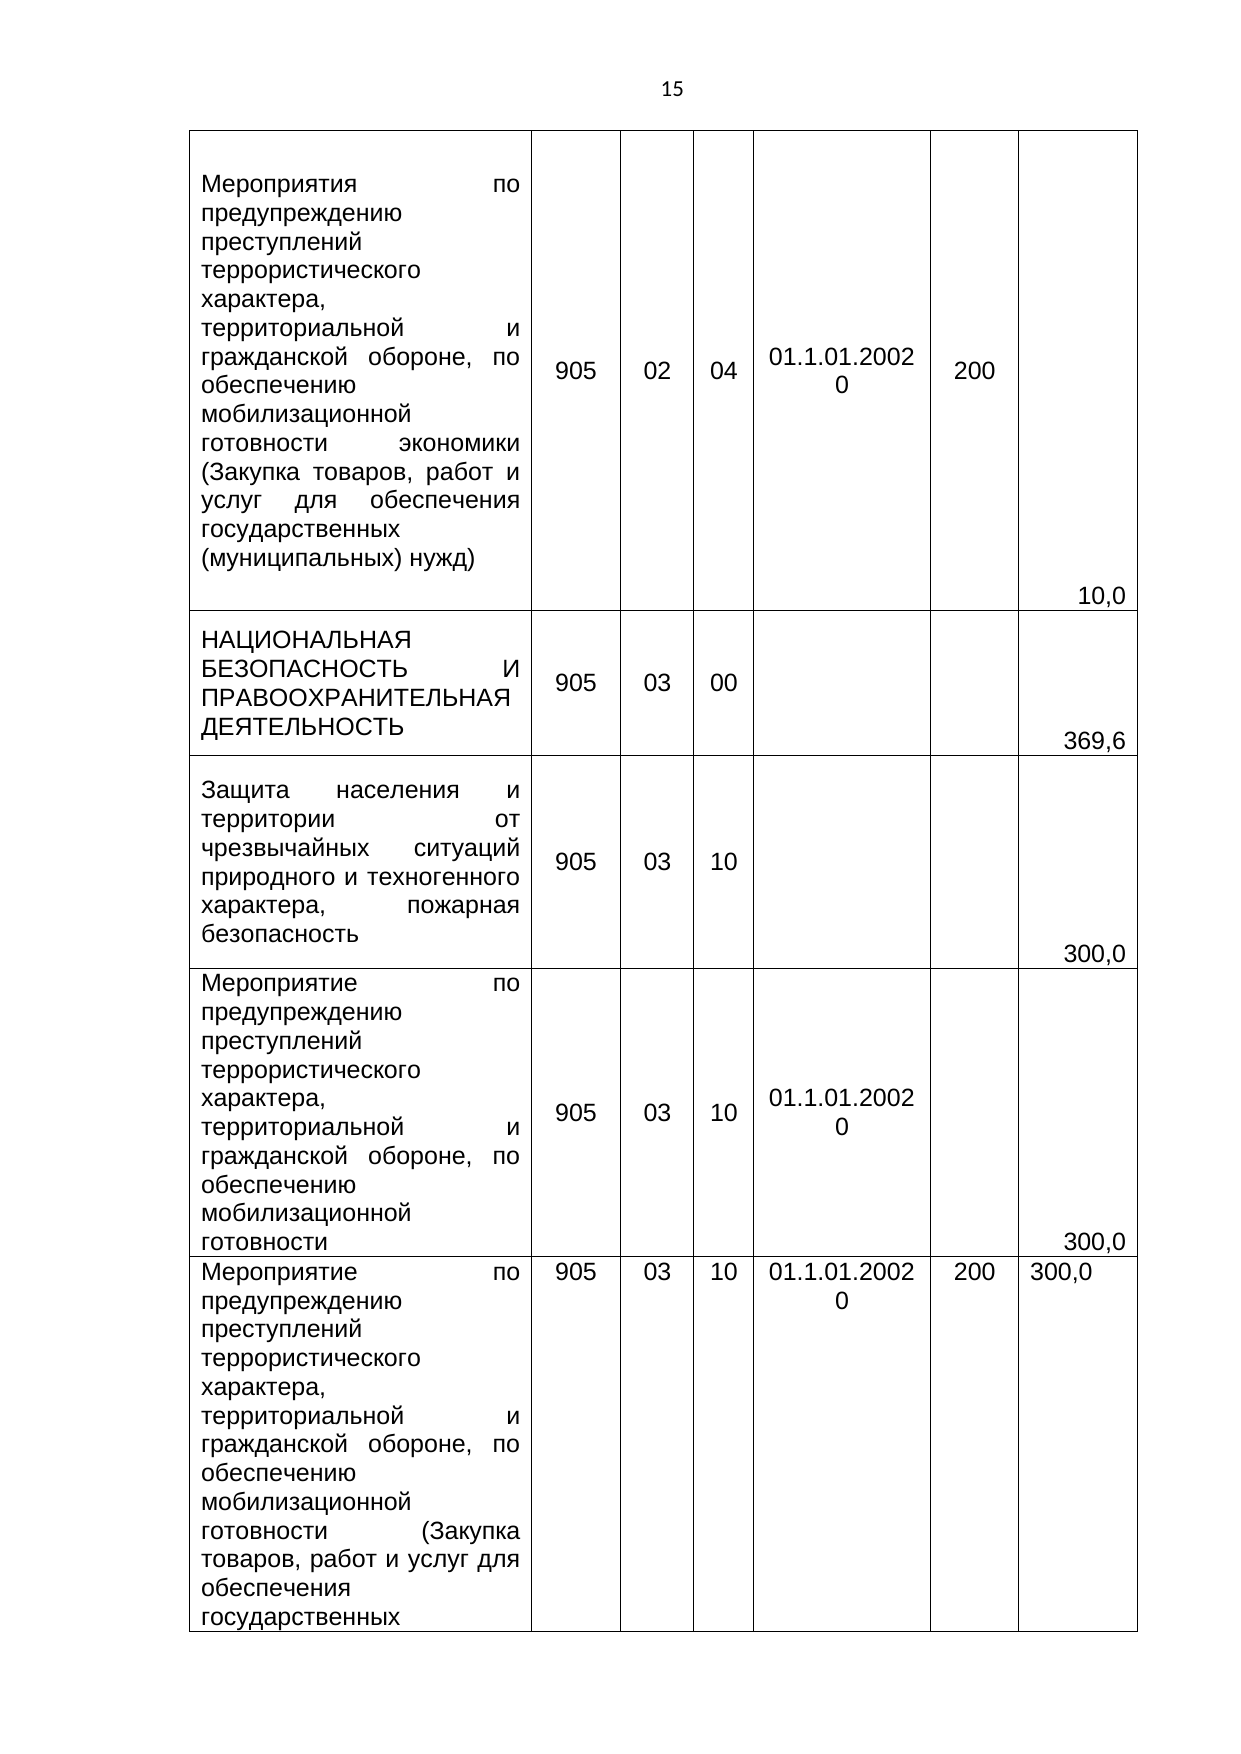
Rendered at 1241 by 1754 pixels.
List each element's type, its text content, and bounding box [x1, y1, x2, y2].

table_cell 905 [532, 756, 620, 967]
table_cell НАЦИОНАЛЬНАЯ БЕЗОПАСНОСТЬ И ПРАВООХРАНИТЕЛЬНАЯ ДЕЯТЕЛЬНОСТЬ [190, 611, 531, 755]
table_cell 369,6 [1019, 611, 1137, 755]
table_cell 03 [621, 969, 693, 1256]
table_cell 905 [532, 969, 620, 1256]
table_cell 300,0 [1019, 969, 1137, 1256]
table_cell 01.1.01.20020 [754, 131, 930, 609]
table_cell 04 [694, 131, 753, 609]
table_cell 10 [694, 756, 753, 967]
table_cell Мероприятия по предупреждению преступлений террористического характера, территориальной и гражданской обороне, по обеспечению мобилизационной готовности экономики (Закупка товаров, работ и услуг для обеспечения государственных (муниципальных) нужд) [190, 131, 531, 609]
table_cell 905 [532, 1257, 620, 1631]
table_cell 905 [532, 611, 620, 755]
table_cell 300,0 [1019, 756, 1137, 967]
table_cell 03 [621, 756, 693, 967]
table_cell 10 [694, 1257, 753, 1631]
table_cell 10 [694, 969, 753, 1256]
table_cell 10,0 [1019, 131, 1137, 609]
table_cell [754, 756, 930, 967]
table_cell [754, 611, 930, 755]
table_cell [931, 611, 1018, 755]
table_cell Защита населения и территории от чрезвычайных ситуаций природного и техногенного характера, пожарная безопасность [190, 756, 531, 967]
table_cell 905 [532, 131, 620, 609]
table_cell 200 [931, 131, 1018, 609]
table_cell 00 [694, 611, 753, 755]
table_cell [931, 756, 1018, 967]
table_cell 01.1.01.20020 [754, 1257, 930, 1631]
table_cell 300,0 [1019, 1257, 1137, 1631]
table_cell 02 [621, 131, 693, 609]
table_cell [931, 969, 1018, 1256]
table_cell 03 [621, 611, 693, 755]
table_cell Мероприятие по предупреждению преступлений террористического характера, территориальной и гражданской обороне, по обеспечению мобилизационной готовности [190, 969, 531, 1256]
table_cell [190, 1257, 531, 1631]
table_cell 200 [931, 1257, 1018, 1631]
table_cell 01.1.01.20020 [754, 969, 930, 1256]
table_cell 03 [621, 1257, 693, 1631]
